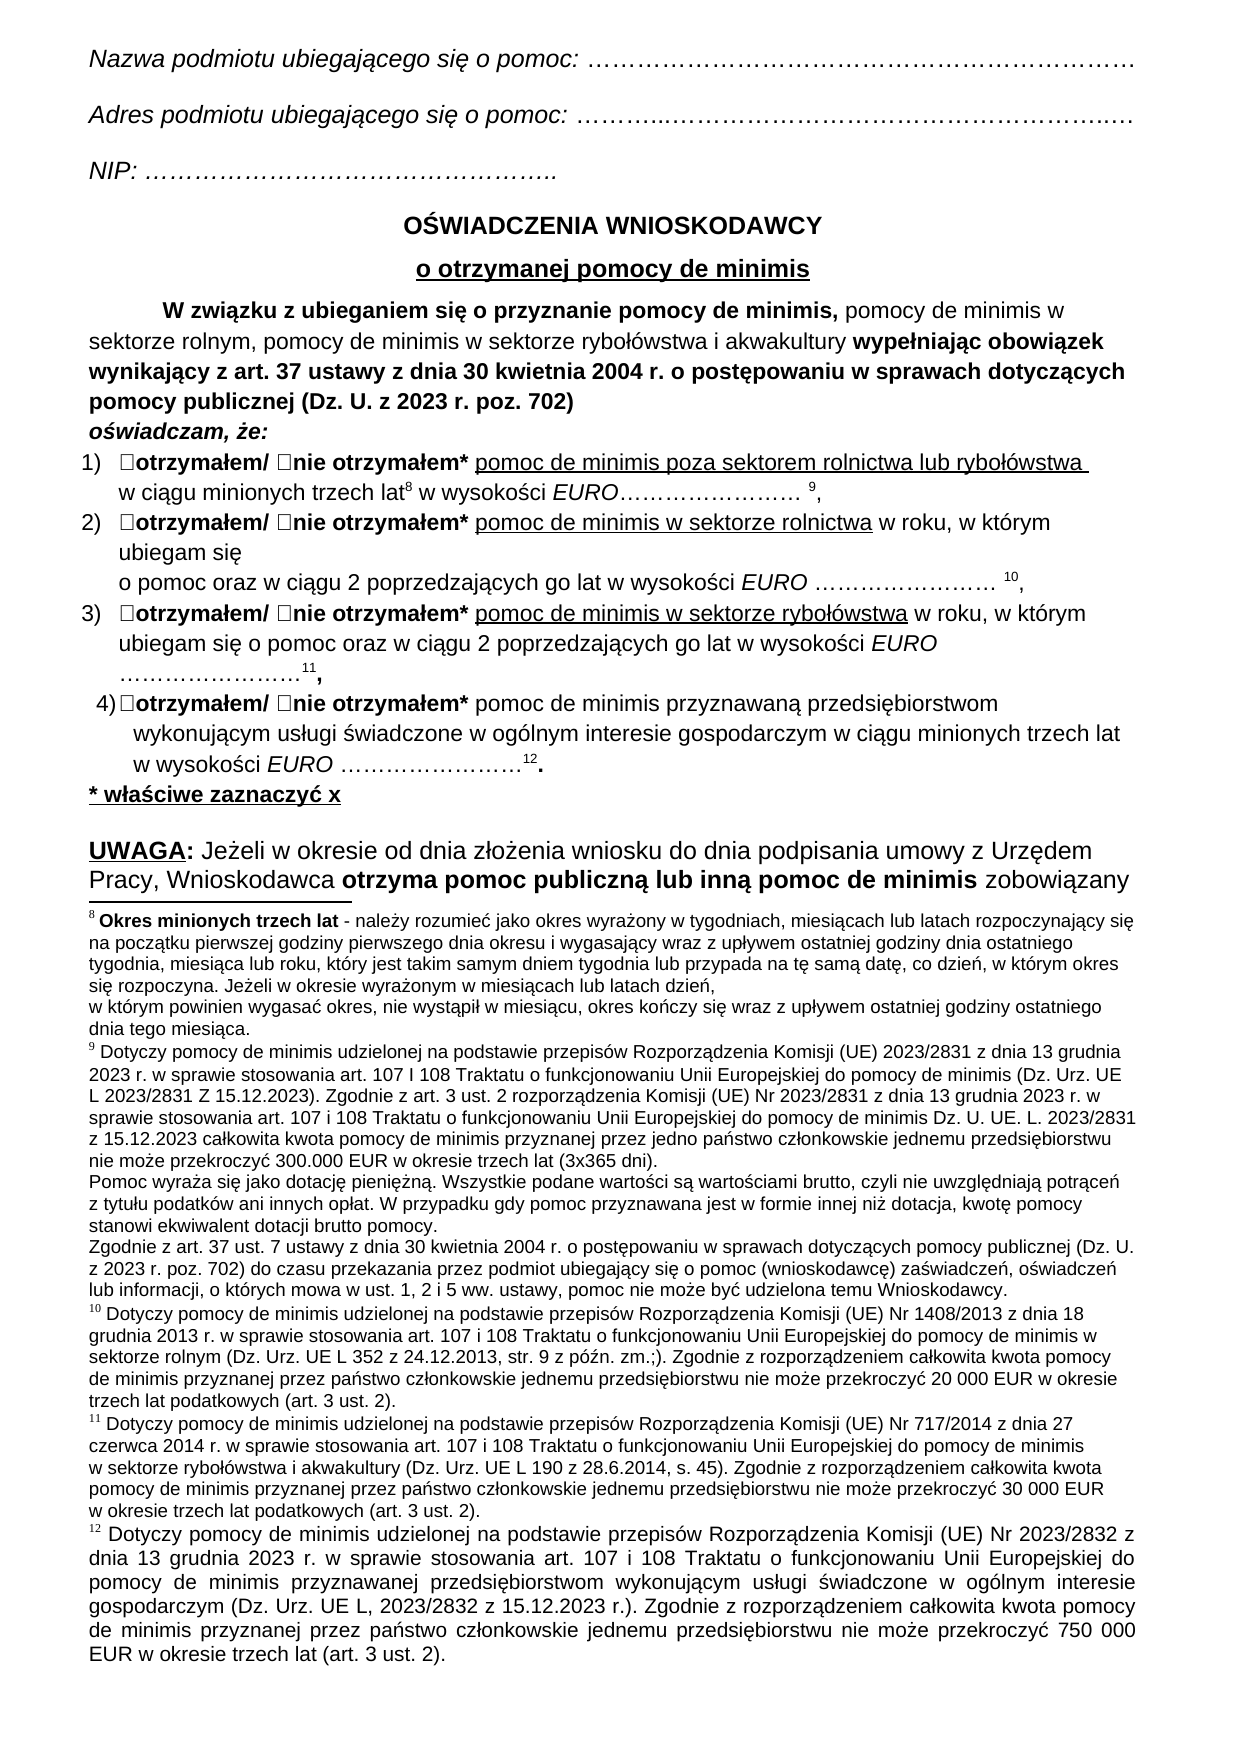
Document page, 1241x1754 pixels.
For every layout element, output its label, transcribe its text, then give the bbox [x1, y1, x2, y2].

text W związku z ubieganiem się o przyznanie pomocy de minimis, pomocy de minimis w sektorze rolnym, pomocy de minimis w sektorze rybołówstwa i akwakultury wypełniając obowiązek wynikający z art. 37 ustawy z dnia 30 kwietnia 2004 r. o postępowaniu w sprawach dotyczących pomocy publicznej (Dz. U. z 2023 r. poz. 702) [89, 297, 1137, 414]
list otrzymałem/ nie otrzymałem* pomoc de minimis przyznawaną przedsiębiorstwom wykonującym usługi świadczone w ogólnym interesie gospodarczym w ciągu minionych trzech lat w wysokości EURO ……………………. [96, 690, 1137, 777]
text oświadczam, że: [89, 418, 1137, 445]
text NIP: ………………………………………….. [89, 156, 1137, 184]
text UWAGA: Jeżeli w okresie od dnia złożenia wniosku do dnia podpisania umowy z Urzędem Pracy, Wnioskodawca otrzyma pomoc publiczną lub inną pomoc de minimis zobowiązany jest do niezwłocznego poinformowania Urzędu Pracy o fakcie uzyskania takiej pomocy i złożenia dodatkowych dokumentów potwierdzających wielkość uzyskanej pomocy. [89, 836, 1137, 893]
text Nazwa podmiotu ubiegającego się o pomoc: ………………………………………………………… [89, 44, 1137, 73]
list otrzymałem/ nie otrzymałem* pomoc de minimis poza sektorem rolnictwa lub rybołówstwa w ciągu minionych trzech lat w wysokości EURO…………………… , [81, 448, 1137, 505]
text * właściwe zaznaczyć x [89, 781, 1137, 807]
text Adres podmiotu ubiegającego się o pomoc: ………...……………………………………………..… [89, 100, 1137, 129]
text OŚWIADCZENIA WNIOSKODAWCY [89, 211, 1137, 240]
list otrzymałem/ nie otrzymałem* pomoc de minimis w sektorze rybołówstwa w roku, w którym ubiegam się o pomoc oraz w ciągu 2 poprzedzających go lat w wysokości EURO ……………………, [81, 599, 1137, 686]
text o otrzymanej pomocy de minimis [89, 254, 1137, 283]
list otrzymałem/ nie otrzymałem* pomoc de minimis w sektorze rolnictwa w roku, w którym ubiegam się o pomoc oraz w ciągu 2 poprzedzających go lat w wysokości EURO …………………… , [81, 509, 1137, 596]
